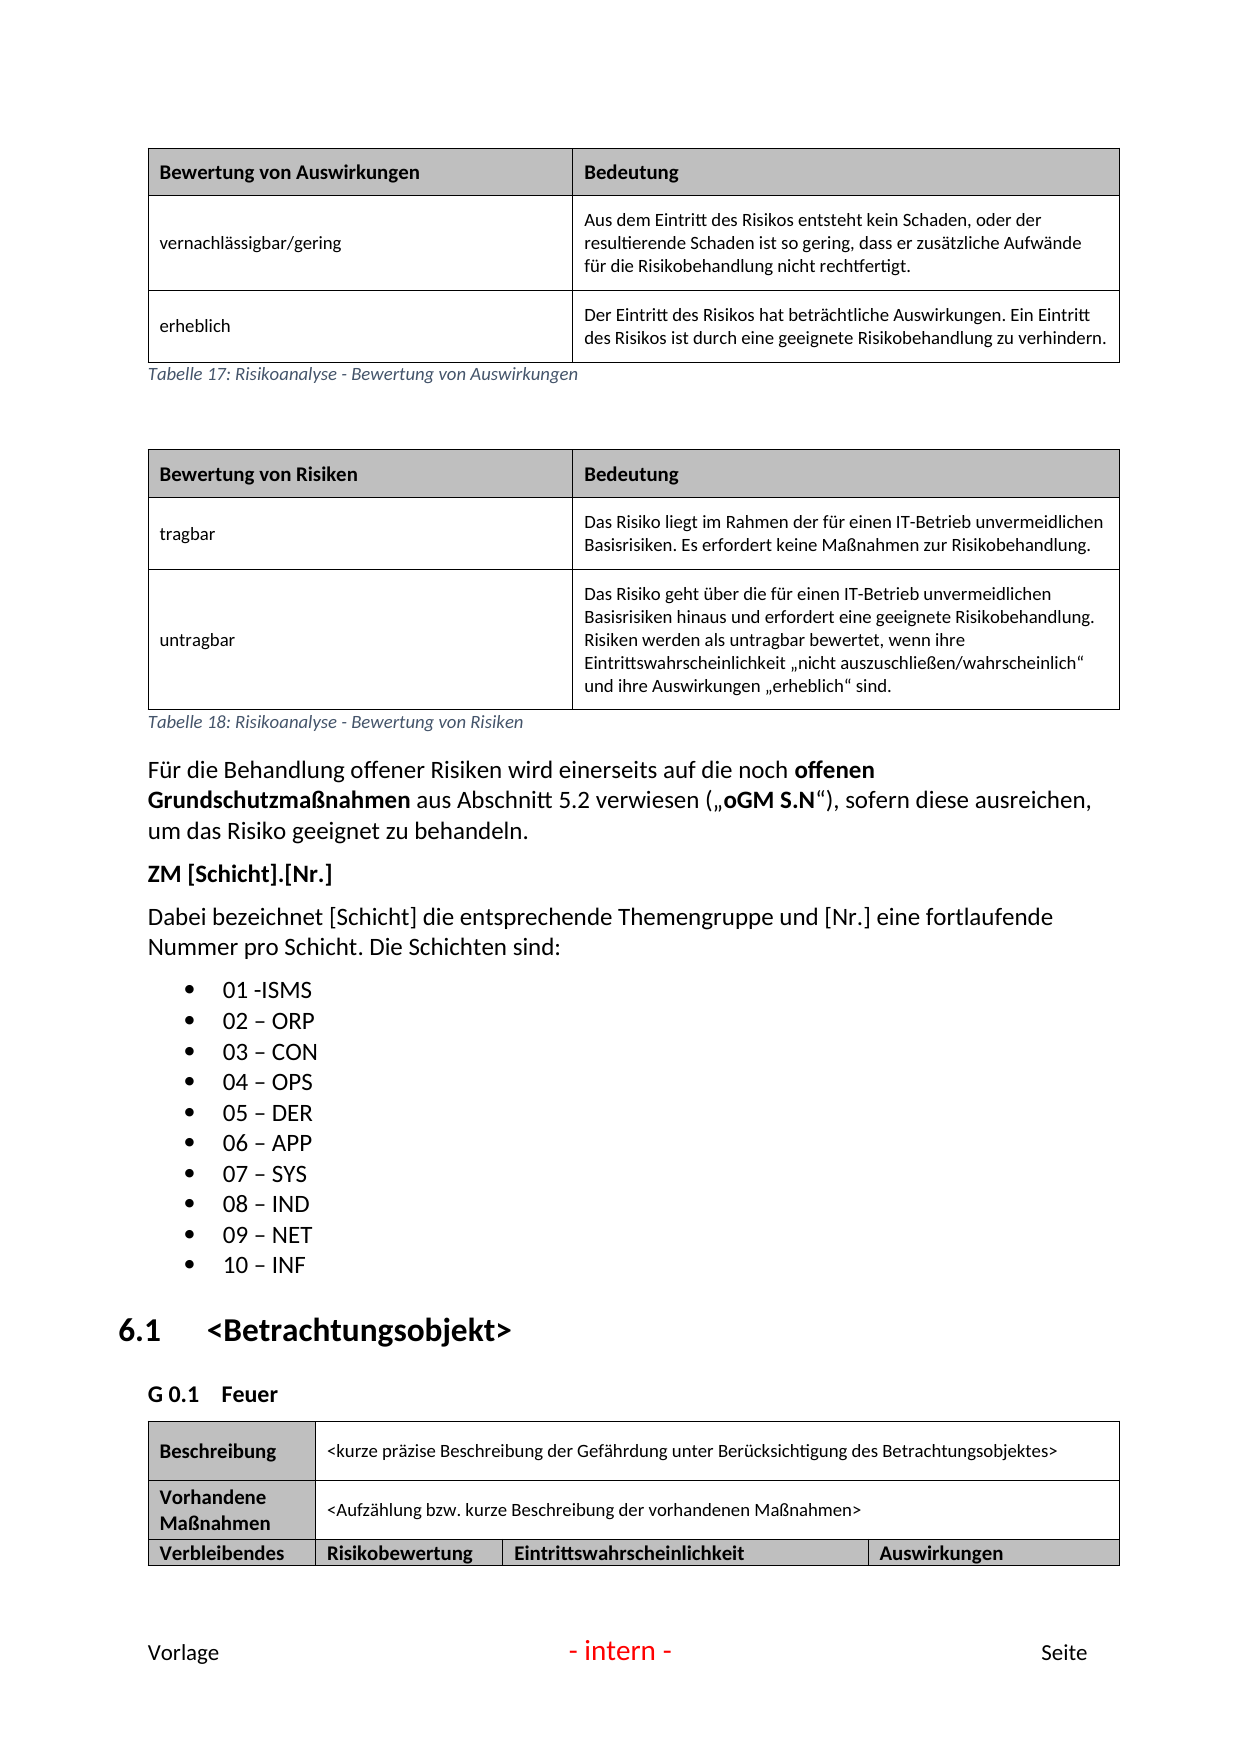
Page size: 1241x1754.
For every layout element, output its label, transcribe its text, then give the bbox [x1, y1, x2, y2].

table_cell Auswirkungen [869, 1540, 1119, 1565]
table_header Bedeutung [573, 450, 1119, 497]
list 06 – APP [185, 1127, 1093, 1158]
text Tabelle 18: Risikoanalyse - Bewertung von Risiken [148, 710, 1093, 733]
table_cell <Aufzählung bzw. kurze Beschreibung der vorhandenen Maßnahmen> [316, 1481, 1119, 1539]
list 01 -ISMS [185, 974, 1093, 1005]
table_header Bewertung von Risiken [149, 450, 572, 497]
text Für die Behandlung offener Risiken wird einerseits auf die noch offenen Grundschutzmaßnahmen aus Abschnitt 5.2 verwiesen („oGM S.N“), sofern diese ausreichen, um das Risiko geeignet zu behandeln. [148, 754, 1093, 846]
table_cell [149, 1540, 315, 1565]
table_cell Vorhandene Maßnahmen [149, 1481, 315, 1539]
list 08 – IND [185, 1188, 1093, 1219]
text Tabelle 17: Risikoanalyse - Bewertung von Auswirkungen [148, 363, 1093, 386]
text ZM [Schicht].[Nr.] [148, 858, 1093, 888]
text G 0.1 Feuer [148, 1379, 1093, 1408]
text Dabei bezeichnet [Schicht] die entsprechende Themengruppe und [Nr.] eine fortlaufende Nummer pro Schicht. Die Schichten sind: [148, 901, 1093, 962]
subtitle <Betrachtungsobjekt> [118, 1309, 1093, 1350]
table_header Beschreibung [149, 1422, 315, 1480]
table_cell Das Risiko geht über die für einen IT-Betrieb unvermeidlichen Basisrisiken hinaus und erfordert eine geeignete Risikobehandlung. Risiken werden als untragbar bewertet, wenn ihre Eintrittswahrscheinlichkeit „nicht auszuschließen/wahrscheinlich“ und ihre Auswirkungen „erheblich“ sind. [573, 570, 1119, 709]
table_cell Aus dem Eintritt des Risikos entsteht kein Schaden, oder der resultierende Schaden ist so gering, dass er zusätzliche Aufwände für die Risikobehandlung nicht rechtfertigt. [573, 196, 1119, 290]
table_cell Eintrittswahrscheinlichkeit [503, 1540, 868, 1565]
table_cell Das Risiko liegt im Rahmen der für einen IT-Betrieb unvermeidlichen Basisrisiken. Es erfordert keine Maßnahmen zur Risikobehandlung. [573, 498, 1119, 568]
list 02 – ORP [185, 1005, 1093, 1036]
table_header <kurze präzise Beschreibung der Gefährdung unter Berücksichtigung des Betrachtungsobjektes> [316, 1422, 1119, 1480]
table_cell vernachlässigbar/gering [149, 196, 572, 290]
list 07 – SYS [185, 1158, 1093, 1188]
list 03 – CON [185, 1036, 1093, 1066]
table_cell Risikobewertung [316, 1540, 502, 1565]
list 04 – OPS [185, 1066, 1093, 1097]
list 10 – INF [185, 1249, 1093, 1280]
list 05 – DER [185, 1097, 1093, 1127]
list 09 – NET [185, 1219, 1093, 1249]
table_cell untragbar [149, 570, 572, 709]
table_cell erheblich [149, 291, 572, 362]
table_cell Der Eintritt des Risikos hat beträchtliche Auswirkungen. Ein Eintritt des Risikos ist durch eine geeignete Risikobehandlung zu verhindern. [573, 291, 1119, 362]
table_header Bewertung von Auswirkungen [149, 149, 572, 195]
table_header Bedeutung [573, 149, 1119, 195]
table_cell tragbar [149, 498, 572, 568]
